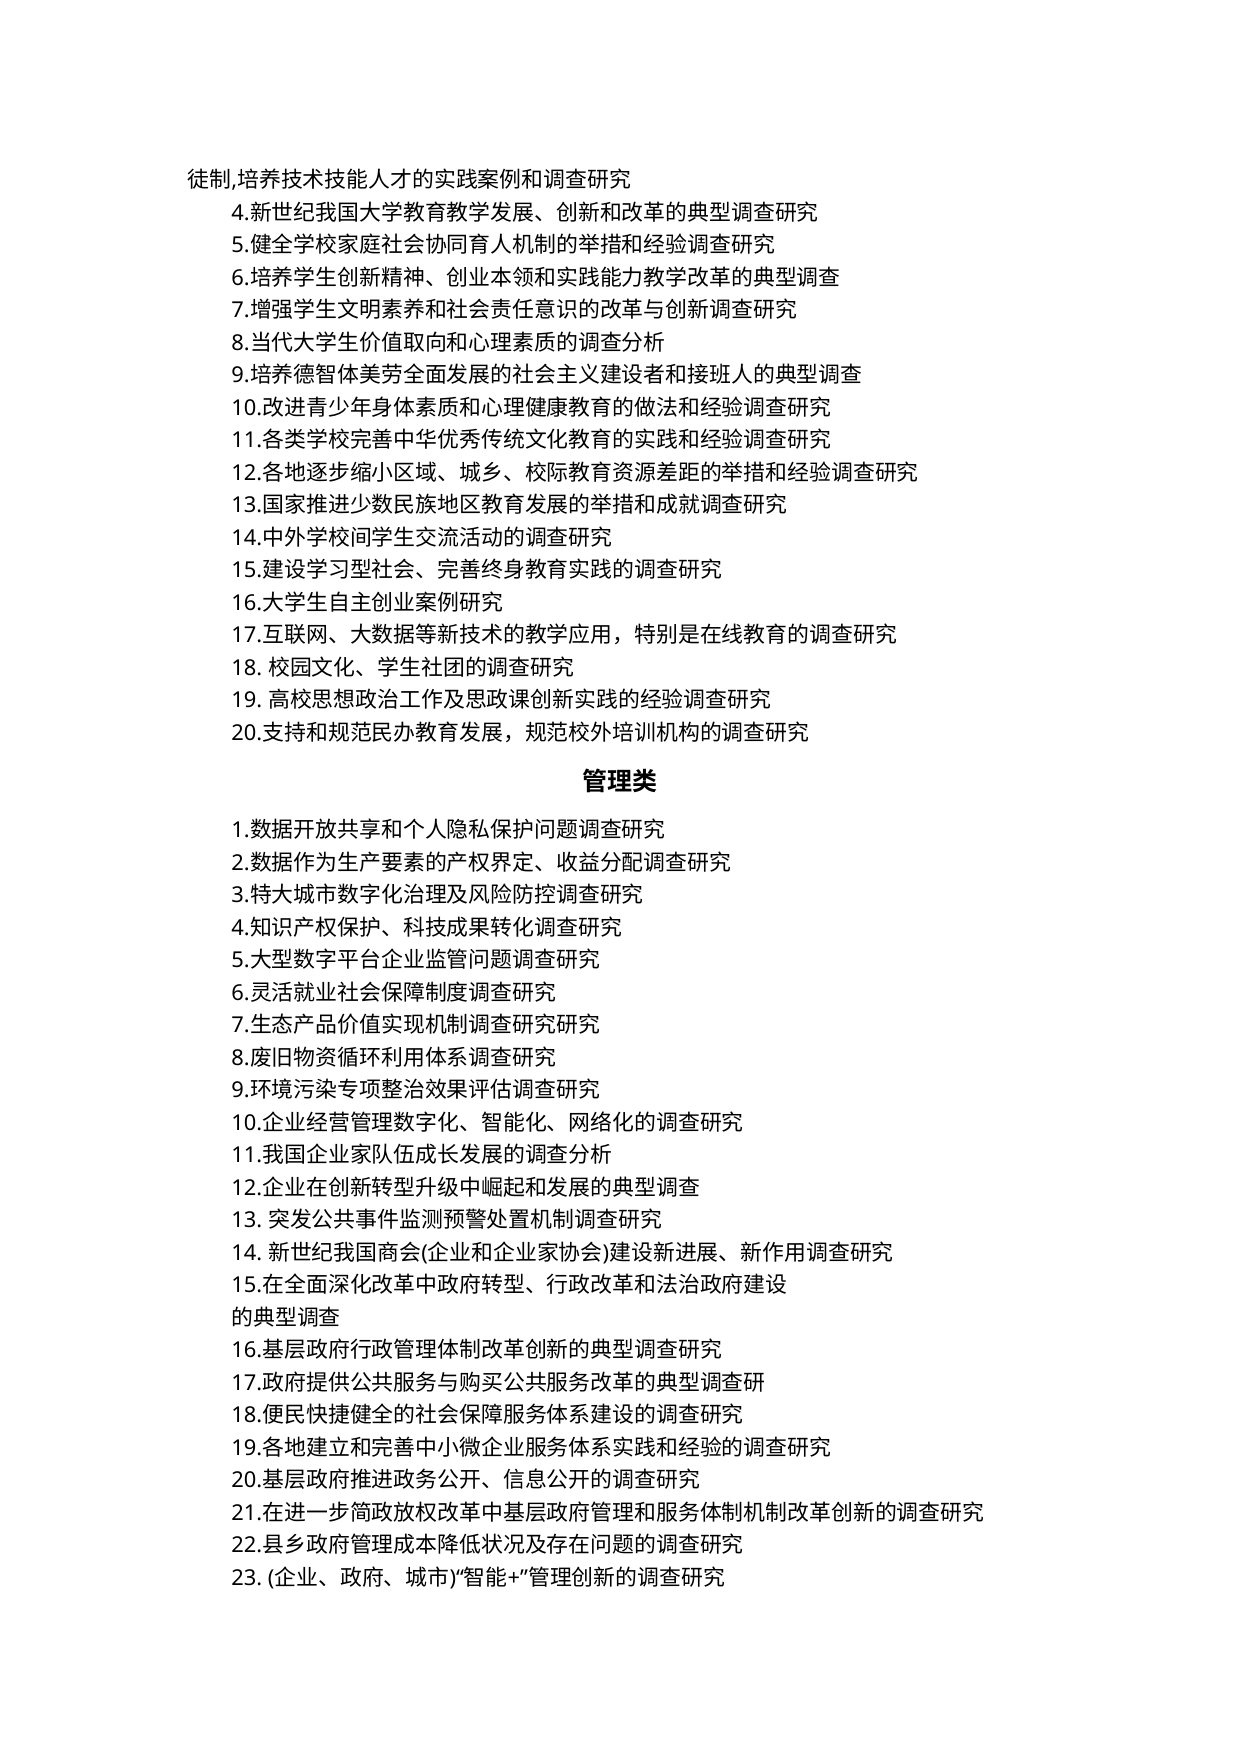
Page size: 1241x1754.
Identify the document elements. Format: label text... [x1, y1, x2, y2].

text 17.互联网、大数据等新技术的教学应用，特别是在线教育的调查研究 [187, 617, 1053, 649]
text 17.政府提供公共服务与购买公共服务改革的典型调查研 [187, 1364, 1053, 1397]
text 管理类 [187, 747, 1053, 812]
text 14.中外学校间学生交流活动的调查研究 [187, 519, 1053, 552]
text 6.灵活就业社会保障制度调查研究 [187, 974, 1053, 1007]
text 5.大型数字平台企业监管问题调查研究 [187, 942, 1053, 974]
text 18.便民快捷健全的社会保障服务体系建设的调查研究 [187, 1397, 1053, 1429]
text 20.基层政府推进政务公开、信息公开的调查研究 [187, 1462, 1053, 1494]
text 20.支持和规范民办教育发展，规范校外培训机构的调查研究 [187, 714, 1053, 747]
text 7.增强学生文明素养和社会责任意识的改革与创新调查研究 [187, 292, 1053, 324]
text 13. 突发公共事件监测预警处置机制调查研究 [187, 1202, 1053, 1234]
text 16.基层政府行政管理体制改革创新的典型调查研究 [187, 1332, 1053, 1364]
text 9.培养德智体美劳全面发展的社会主义建设者和接班人的典型调查 [187, 357, 1053, 389]
text 4.新世纪我国大学教育教学发展、创新和改革的典型调查研究 [187, 194, 1053, 227]
text 12.各地逐步缩小区域、城乡、校际教育资源差距的举措和经验调查研究 [187, 454, 1053, 487]
text 11.各类学校完善中华优秀传统文化教育的实践和经验调查研究 [187, 422, 1053, 454]
text 22.县乡政府管理成本降低状况及存在问题的调查研究 [187, 1527, 1053, 1559]
text 的典型调查 [187, 1299, 1053, 1332]
text 1.数据开放共享和个人隐私保护问题调查研究 [187, 812, 1053, 844]
text 19.各地建立和完善中小微企业服务体系实践和经验的调查研究 [187, 1429, 1053, 1462]
text 15.在全面深化改革中政府转型、行政改革和法治政府建设 [187, 1267, 1053, 1299]
text 15.建设学习型社会、完善终身教育实践的调查研究 [187, 552, 1053, 584]
text 8.当代大学生价值取向和心理素质的调查分析 [187, 324, 1053, 357]
text 7.生态产品价值实现机制调查研究研究 [187, 1007, 1053, 1039]
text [187, 162, 1053, 194]
text 18. 校园文化、学生社团的调查研究 [187, 649, 1053, 682]
text 10.企业经营管理数字化、智能化、网络化的调查研究 [187, 1104, 1053, 1137]
text 9.环境污染专项整治效果评估调查研究 [187, 1072, 1053, 1104]
text 21.在进一步简政放权改革中基层政府管理和服务体制机制改革创新的调查研究 [187, 1494, 1053, 1527]
text 6.培养学生创新精神、创业本领和实践能力教学改革的典型调查 [187, 259, 1053, 292]
text 11.我国企业家队伍成长发展的调查分析 [187, 1137, 1053, 1169]
text 13.国家推进少数民族地区教育发展的举措和成就调查研究 [187, 487, 1053, 519]
text 16.大学生自主创业案例研究 [187, 584, 1053, 617]
text 19. 高校思想政治工作及思政课创新实践的经验调查研究 [187, 682, 1053, 714]
text 10.改进青少年身体素质和心理健康教育的做法和经验调查研究 [187, 389, 1053, 422]
text 5.健全学校家庭社会协同育人机制的举措和经验调查研究 [187, 227, 1053, 259]
text 3.特大城市数字化治理及风险防控调查研究 [187, 877, 1053, 909]
text 14. 新世纪我国商会(企业和企业家协会)建设新进展、新作用调查研究 [187, 1234, 1053, 1267]
text 8.废旧物资循环利用体系调查研究 [187, 1039, 1053, 1072]
text 23. (企业、政府、城市)“智能+”管理创新的调查研究 [187, 1559, 1053, 1592]
text 4.知识产权保护、科技成果转化调查研究 [187, 909, 1053, 942]
text 2.数据作为生产要素的产权界定、收益分配调查研究 [187, 844, 1053, 877]
text 12.企业在创新转型升级中崛起和发展的典型调查 [187, 1169, 1053, 1202]
